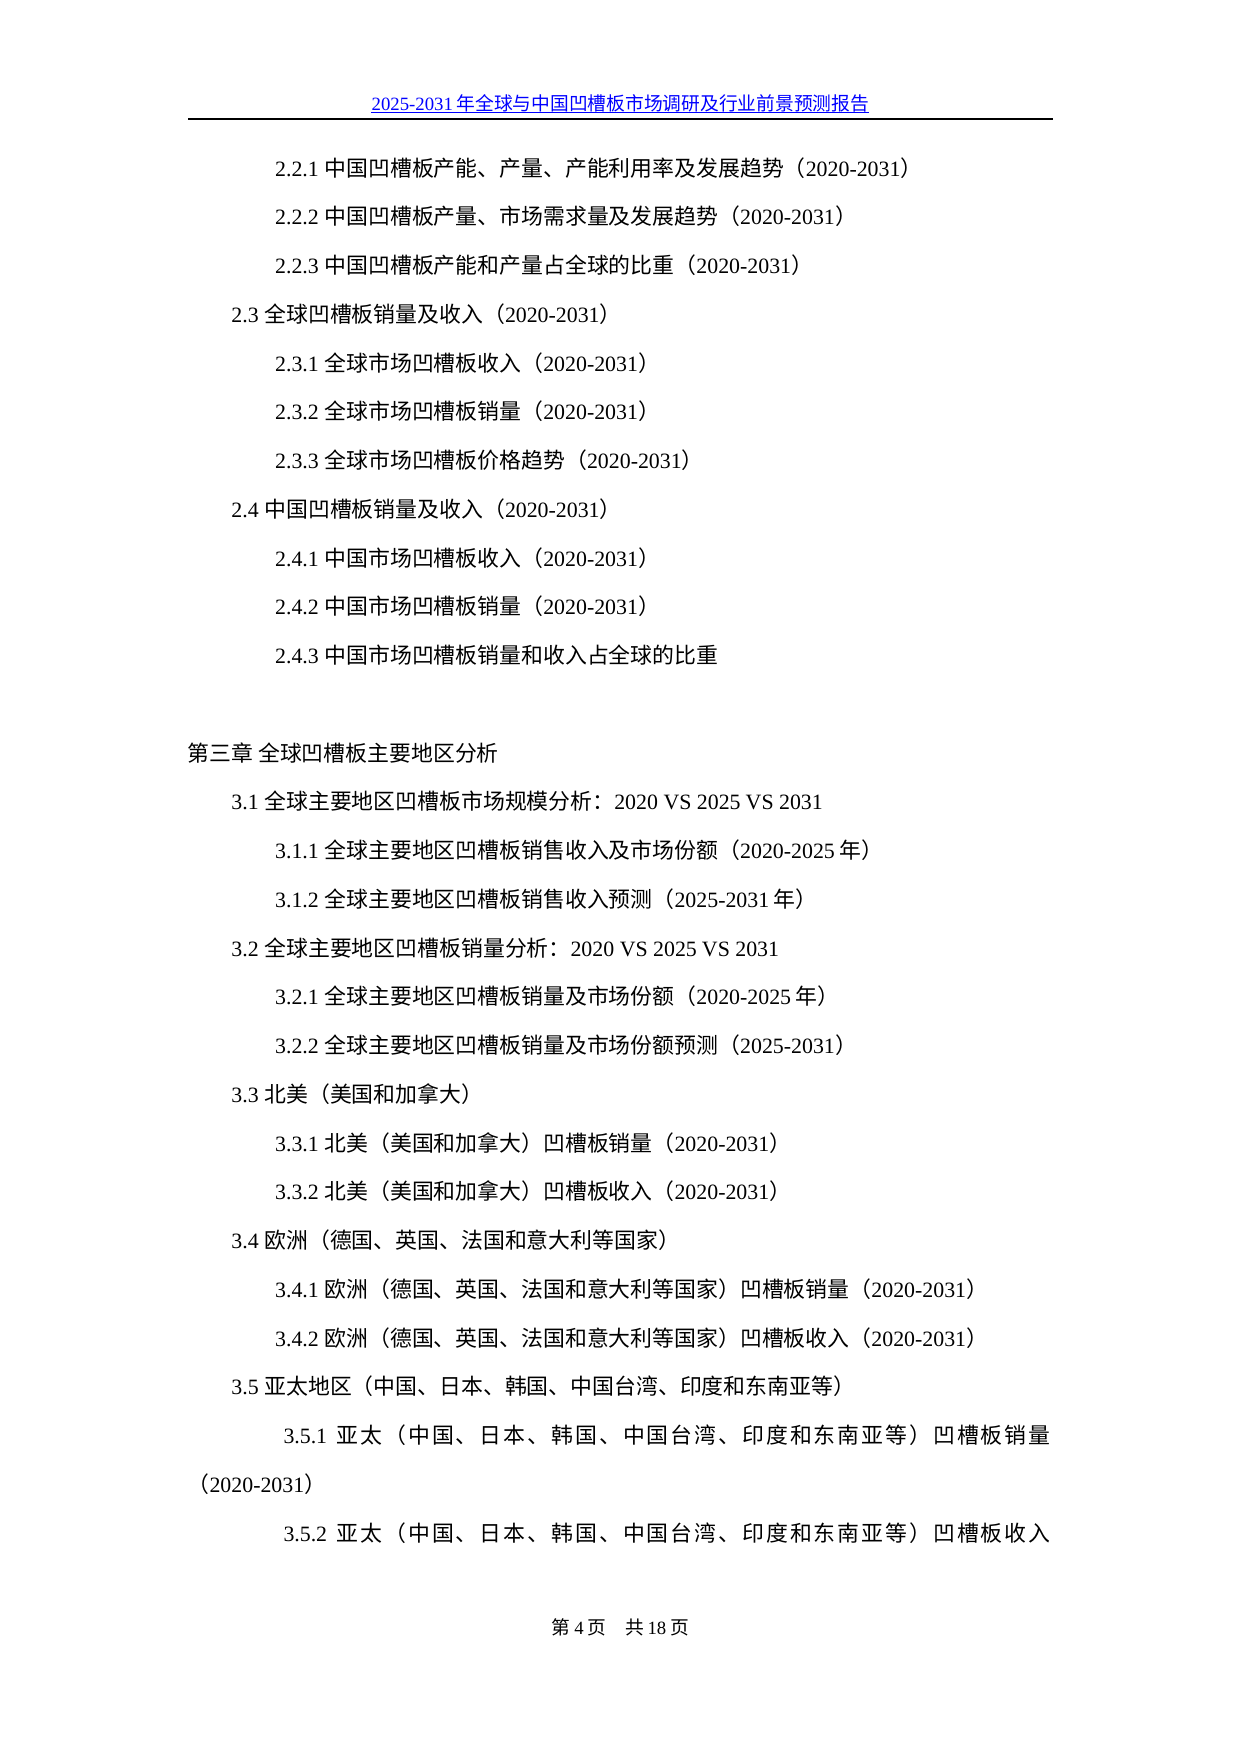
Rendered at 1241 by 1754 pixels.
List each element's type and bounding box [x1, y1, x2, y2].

text [187, 150, 1053, 1548]
